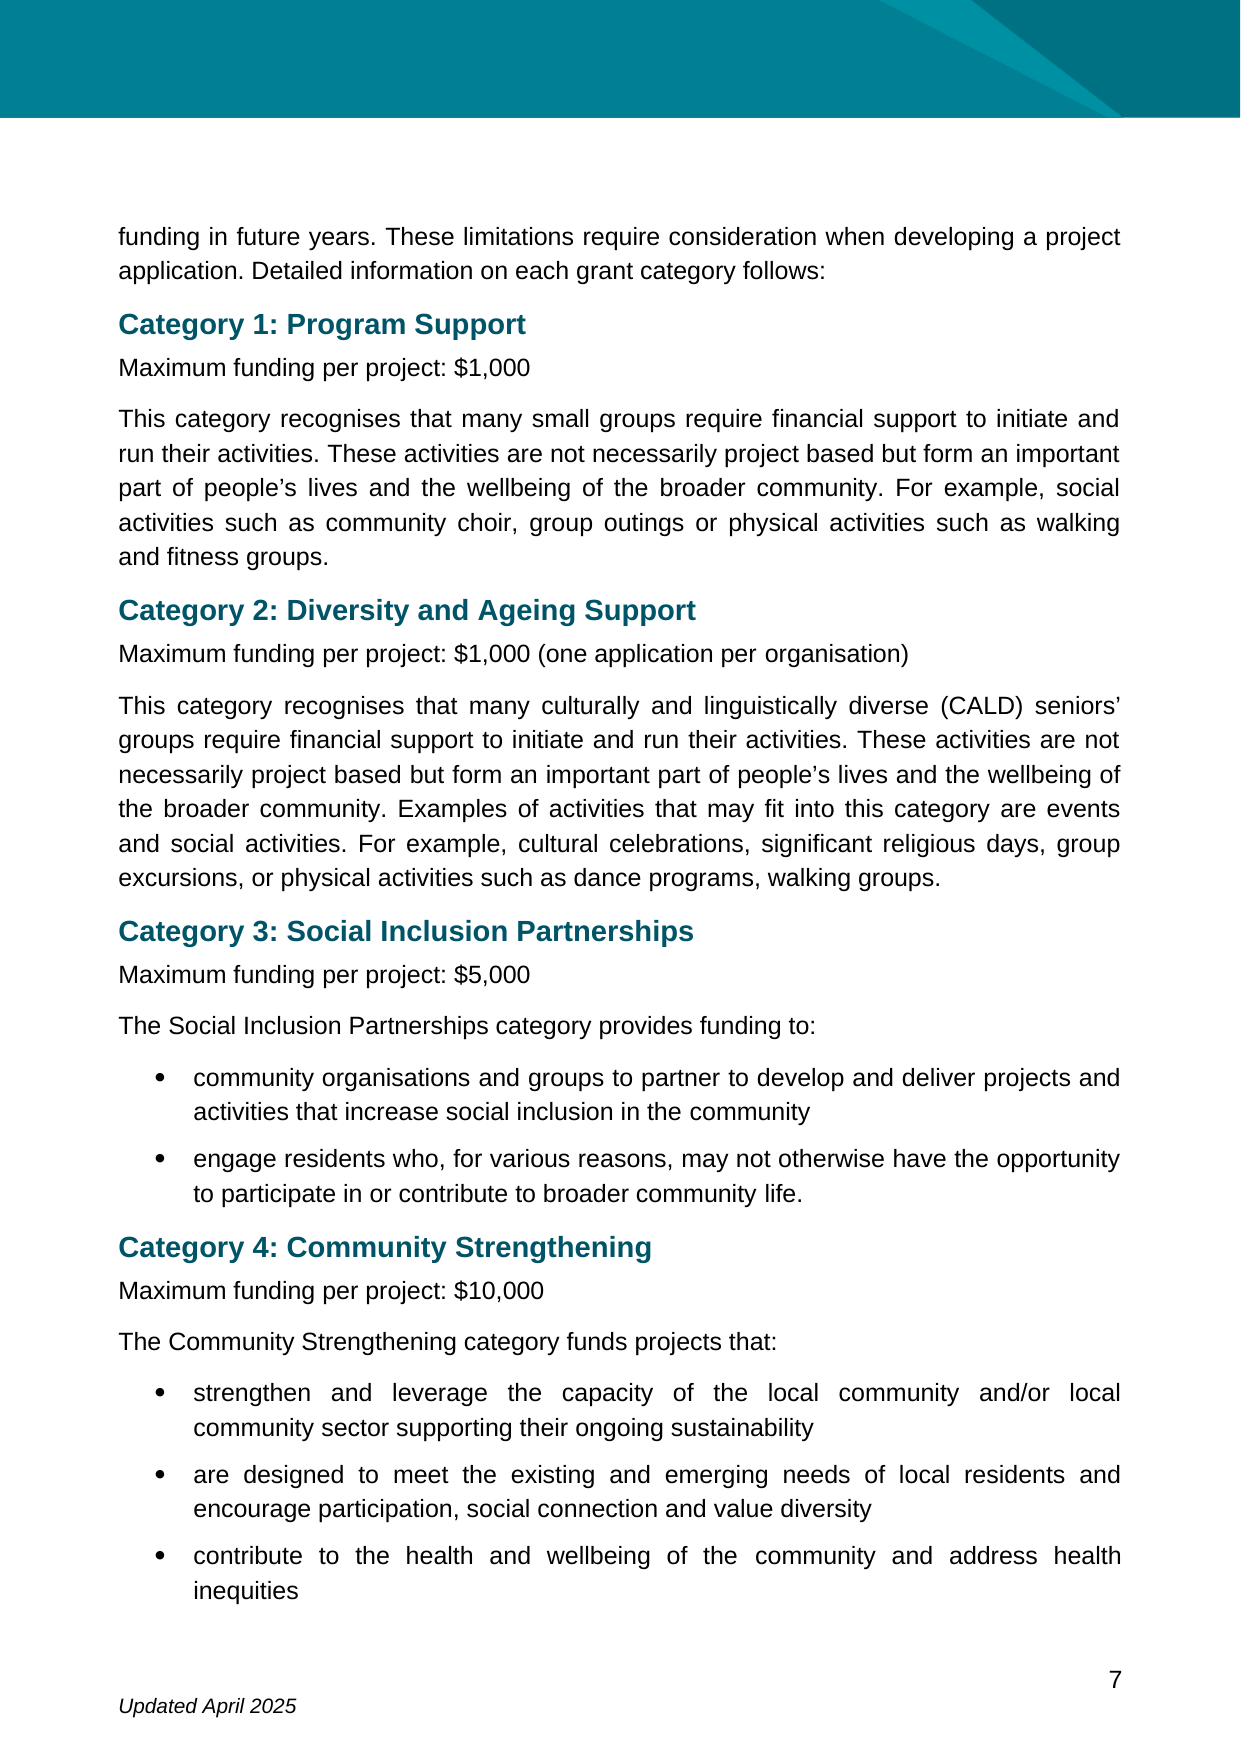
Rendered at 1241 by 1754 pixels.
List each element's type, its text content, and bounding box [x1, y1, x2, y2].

text are designed to meet the existing and emerging needs of local residents and encourage participation, social connection and value diversity [156, 1460, 1122, 1523]
text Maximum funding per project: $1,000 (one application per organisation) [118, 639, 1122, 668]
text Maximum funding per project: $5,000 [118, 960, 1122, 989]
text engage residents who, for various reasons, may not otherwise have the opportunity to participate in or contribute to broader community life. [156, 1144, 1122, 1207]
subtitle Category 3: Social Inclusion Partnerships [118, 914, 1122, 948]
subtitle Category 2: Diversity and Ageing Support [118, 593, 1122, 627]
text contribute to the health and wellbeing of the community and address health inequities [156, 1541, 1122, 1604]
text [118, 222, 1122, 285]
subtitle Category 1: Program Support [118, 307, 1122, 341]
text This category recognises that many culturally and linguistically diverse (CALD) seniors’ groups require financial support to initiate and run their activities. These activities are not necessarily project based but form an important part of people’s lives and the wellbeing of the broader community. Examples of activities that may fit into this category are events and social activities. For example, cultural celebrations, significant religious days, group excursions, or physical activities such as dance programs, walking groups. [118, 691, 1122, 892]
text community organisations and groups to partner to develop and deliver projects and activities that increase social inclusion in the community [156, 1062, 1122, 1126]
text strengthen and leverage the capacity of the local community and/or local community sector supporting their ongoing sustainability [156, 1378, 1122, 1441]
text Maximum funding per project: $10,000 [118, 1276, 1122, 1304]
text This category recognises that many small groups require financial support to initiate and run their activities. These activities are not necessarily project based but form an important part of people’s lives and the wellbeing of the broader community. For example, social activities such as community choir, group outings or physical activities such as walking and fitness groups. [118, 404, 1122, 571]
picture [0, 0, 1241, 119]
text The Social Inclusion Partnerships category provides funding to: [118, 1011, 1122, 1040]
subtitle Category 4: Community Strengthening [118, 1230, 1122, 1263]
text Maximum funding per project: $1,000 [118, 353, 1122, 382]
text The Community Strengthening category funds projects that: [118, 1327, 1122, 1356]
